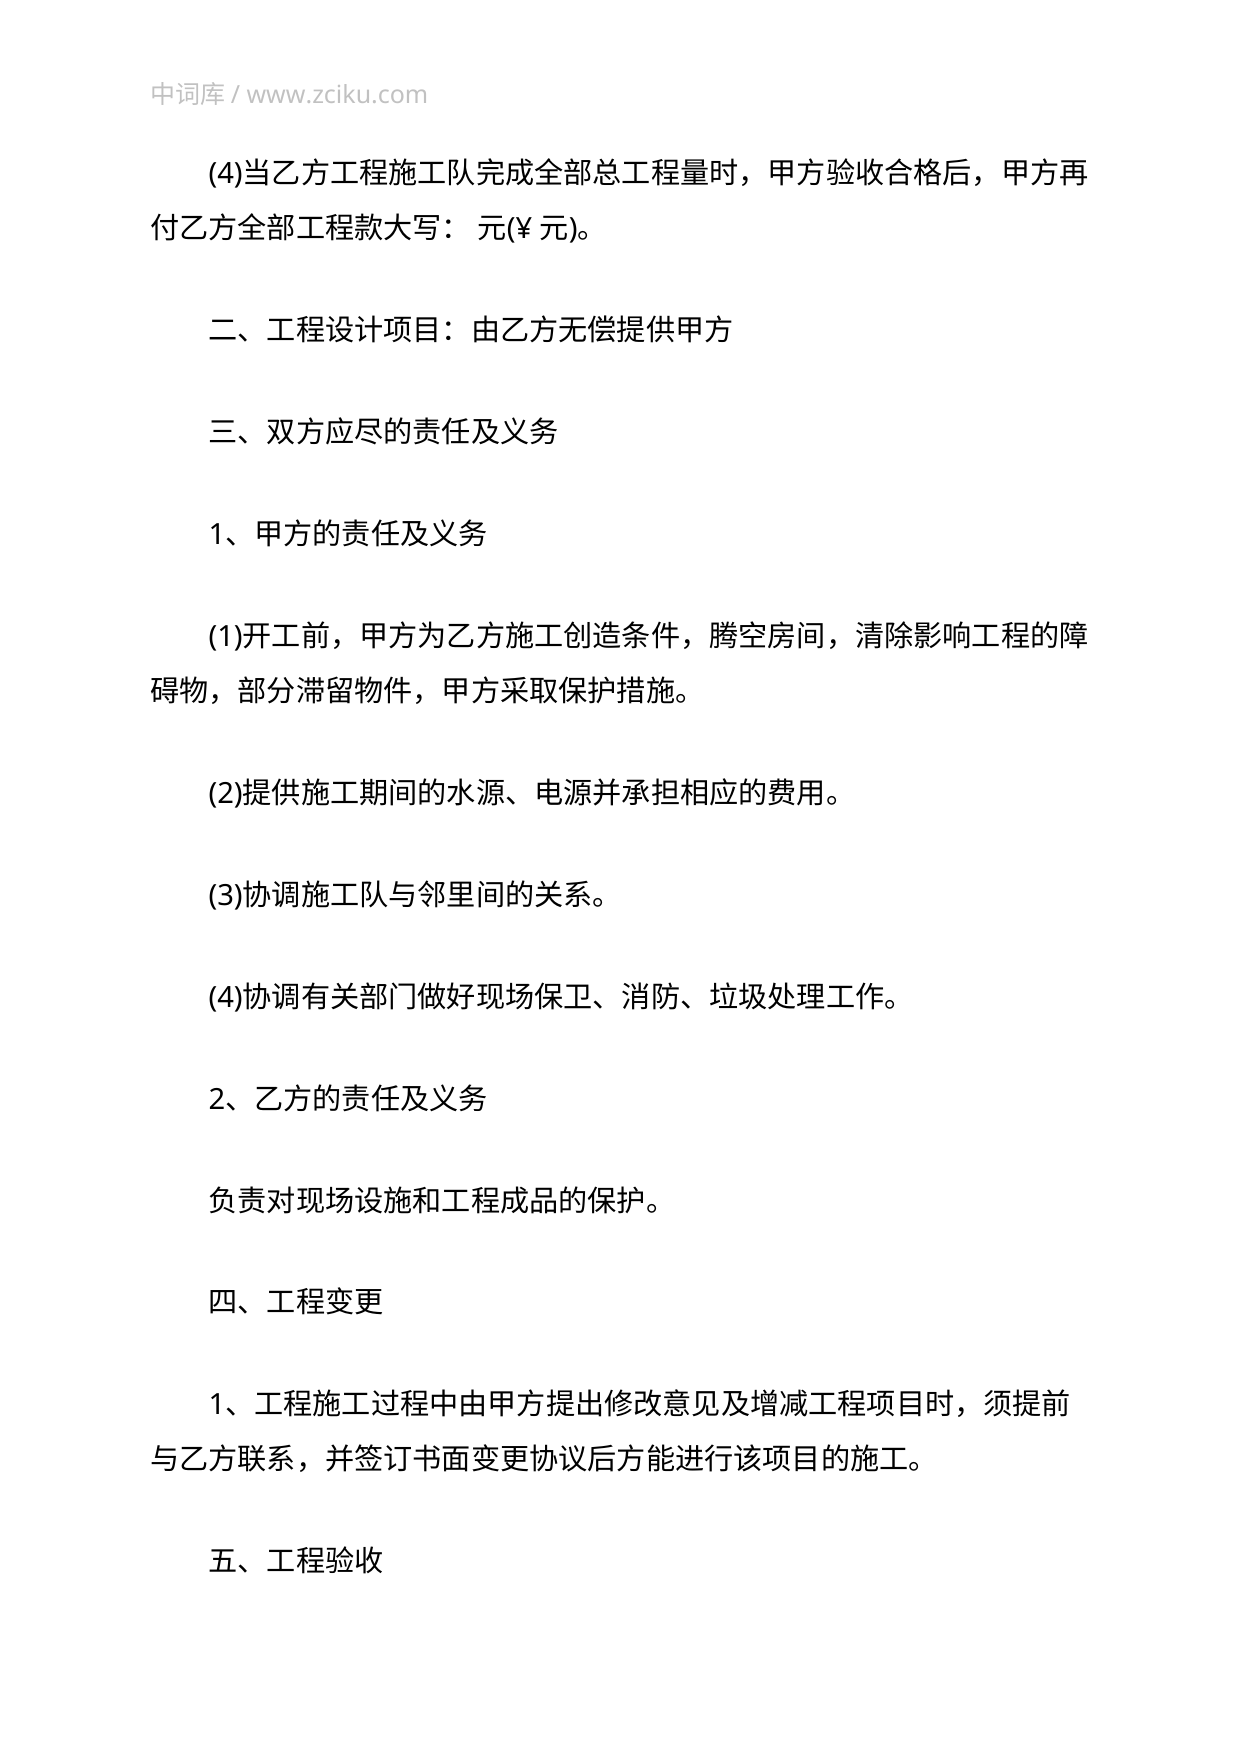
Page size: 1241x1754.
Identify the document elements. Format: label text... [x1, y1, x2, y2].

text 1、甲方的责任及义务 [150, 511, 1090, 553]
text 三、双方应尽的责任及义务 [150, 409, 1090, 451]
text 五、工程验收 [150, 1537, 1090, 1580]
text 四、工程变更 [150, 1279, 1090, 1321]
text 2、乙方的责任及义务 [150, 1075, 1090, 1118]
text (4)当乙方工程施工队完成全部总工程量时，甲方验收合格后，甲方再付乙方全部工程款大写： 元(¥ 元)。 [150, 150, 1090, 247]
text (3)协调施工队与邻里间的关系。 [150, 871, 1090, 914]
text 二、工程设计项目：由乙方无偿提供甲方 [150, 307, 1090, 349]
text (1)开工前，甲方为乙方施工创造条件，腾空房间，清除影响工程的障碍物，部分滞留物件，甲方采取保护措施。 [150, 612, 1090, 710]
text (4)协调有关部门做好现场保卫、消防、垃圾处理工作。 [150, 973, 1090, 1016]
text 1、工程施工过程中由甲方提出修改意见及增减工程项目时，须提前与乙方联系，并签订书面变更协议后方能进行该项目的施工。 [150, 1381, 1090, 1478]
text (2)提供施工期间的水源、电源并承担相应的费用。 [150, 769, 1090, 812]
text 负责对现场设施和工程成品的保护。 [150, 1177, 1090, 1219]
